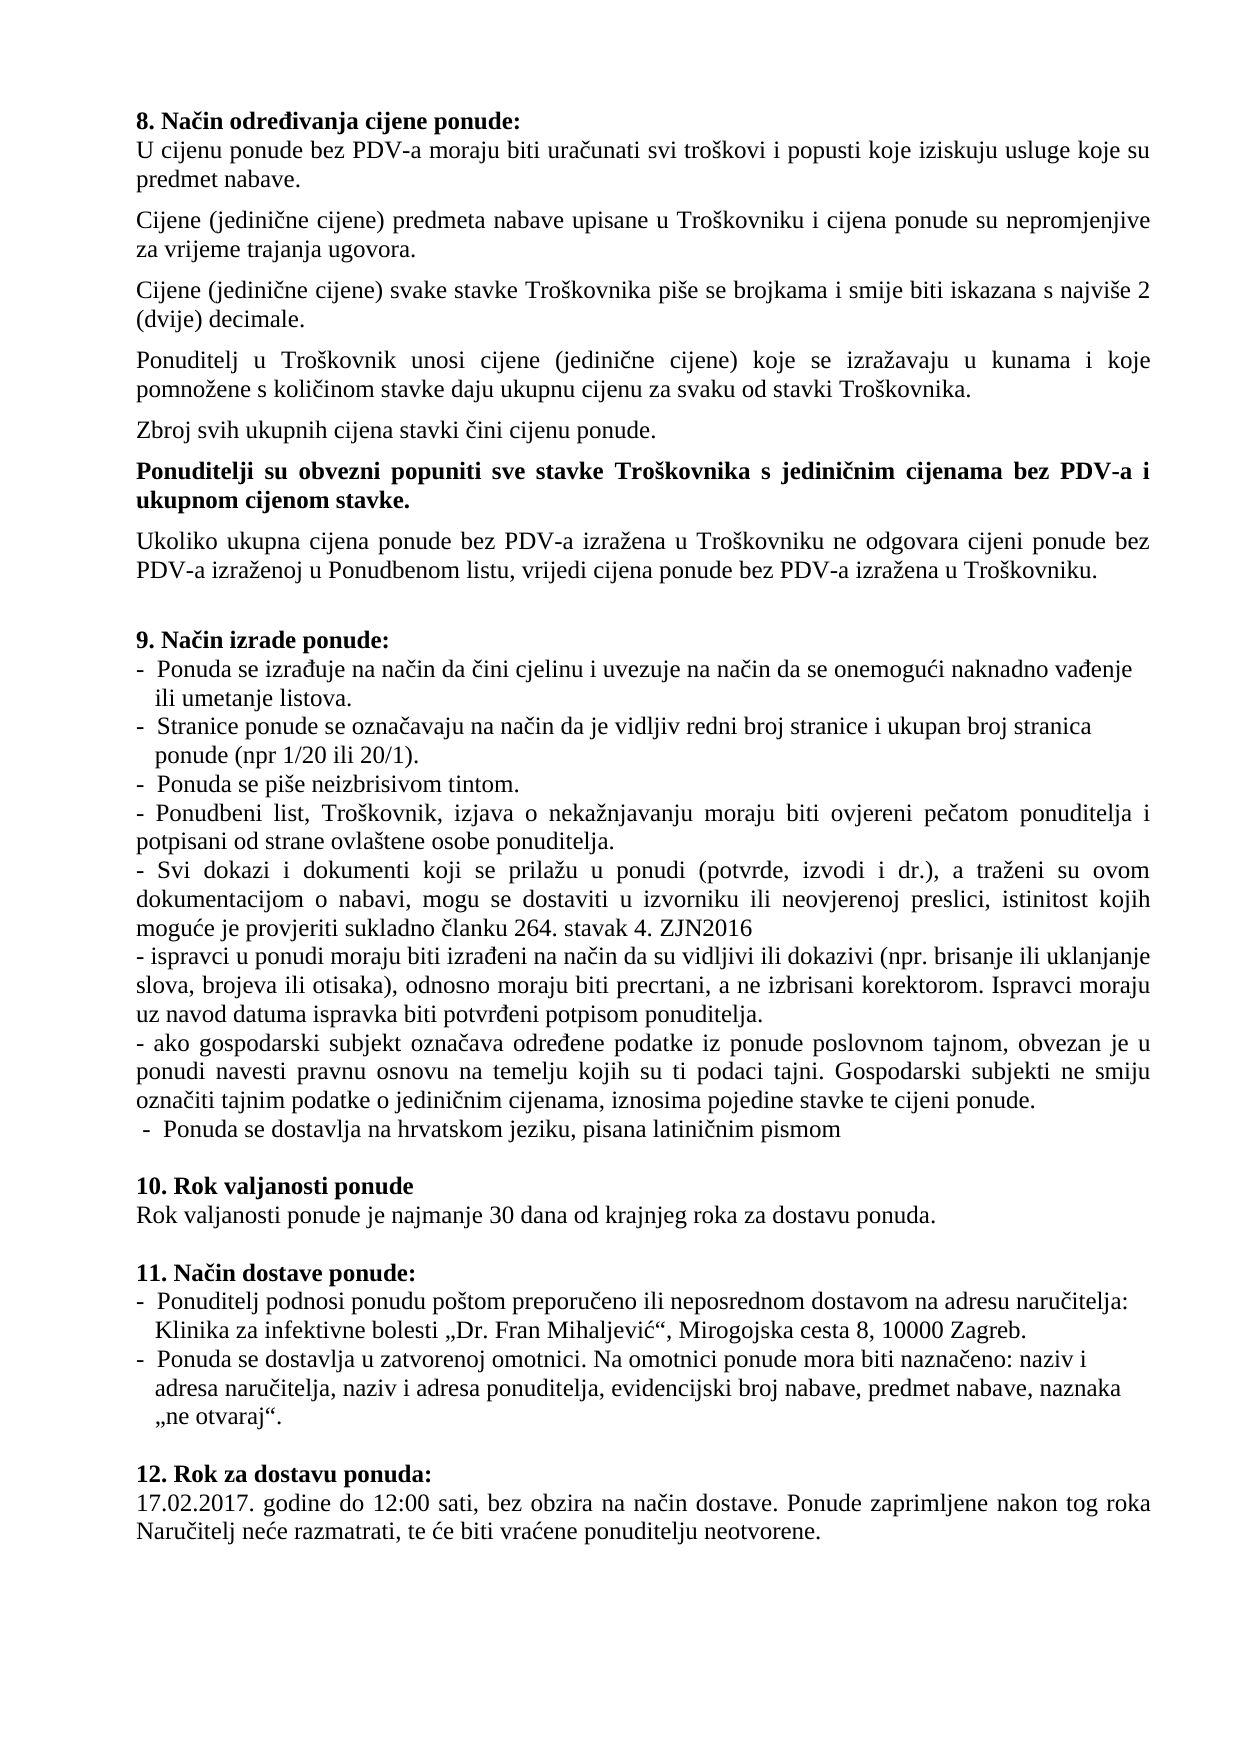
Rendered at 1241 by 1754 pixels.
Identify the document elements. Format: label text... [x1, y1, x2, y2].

text adresa naručitelja, naziv i adresa ponuditelja, evidencijski broj nabave, predmet nabave, naznaka [136, 1373, 1152, 1401]
text U cijenu ponude bez PDV-a moraju biti uračunati svi troškovi i popusti koje iziskuju usluge koje su predmet nabave. [136, 135, 1152, 193]
text Zbroj svih ukupnih cijena stavki čini cijenu ponude. [136, 415, 1152, 444]
text 12. Rok za dostavu ponuda: [136, 1459, 1152, 1488]
text - Ponudbeni list, Troškovnik, izjava o nekažnjavanju moraju biti ovjereni pečatom ponuditelja i potpisani od strane ovlaštene osobe ponuditelja. [136, 798, 1152, 855]
text Ponuditelji su obvezni popuniti sve stavke Troškovnika s jediničnim cijenama bez PDV-a i ukupnom cijenom stavke. [136, 456, 1152, 514]
text 8. Način određivanja cijene ponude: [136, 106, 1152, 135]
text Ukoliko ukupna cijena ponude bez PDV-a izražena u Troškovniku ne odgovara cijeni ponude bez PDV-a izraženoj u Ponudbenom listu, vrijedi cijena ponude bez PDV-a izražena u Troškovniku. [136, 526, 1152, 584]
text Klinika za infektivne bolesti „Dr. Fran Mihaljević“, Mirogojska cesta 8, 10000 Zagreb. [136, 1315, 1152, 1344]
text - ispravci u ponudi moraju biti izrađeni na način da su vidljivi ili dokazivi (npr. brisanje ili uklanjanje slova, brojeva ili otisaka), odnosno moraju biti precrtani, a ne izbrisani korektorom. Ispravci moraju uz navod datuma ispravka biti potvrđeni potpisom ponuditelja. [136, 941, 1152, 1028]
text Rok valjanosti ponude je najmanje 30 dana od krajnjeg roka za dostavu ponuda. [136, 1200, 1152, 1229]
text 17.02.2017. godine do 12:00 sati, bez obzira na način dostave. Ponude zaprimljene nakon tog roka Naručitelj neće razmatrati, te će biti vraćene ponuditelju neotvorene. [136, 1488, 1152, 1545]
text ponude (npr 1/20 ili 20/1). [136, 740, 1152, 769]
text Cijene (jedinične cijene) predmeta nabave upisane u Troškovniku i cijena ponude su nepromjenjive za vrijeme trajanja ugovora. [136, 205, 1152, 263]
text - Ponuditelj podnosi ponudu poštom preporučeno ili neposrednom dostavom na adresu naručitelja: [136, 1286, 1152, 1315]
text „ne otvaraj“. [136, 1401, 1152, 1430]
text Ponuditelj u Troškovnik unosi cijene (jedinične cijene) koje se izražavaju u kunama i koje pomnožene s količinom stavke daju ukupnu cijenu za svaku od stavki Troškovnika. [136, 345, 1152, 403]
text 11. Način dostave ponude: [136, 1258, 1152, 1286]
text ili umetanje listova. [136, 683, 1152, 711]
text - Ponuda se dostavlja na hrvatskom jeziku, pisana latiničnim pismom [136, 1114, 1152, 1143]
text - Stranice ponude se označavaju na način da je vidljiv redni broj stranice i ukupan broj stranica [136, 711, 1152, 740]
text Cijene (jedinične cijene) svake stavke Troškovnika piše se brojkama i smije biti iskazana s najviše 2 (dvije) decimale. [136, 275, 1152, 333]
text - Svi dokazi i dokumenti koji se prilažu u ponudi (potvrde, izvodi i dr.), a traženi su ovom dokumentacijom o nabavi, mogu se dostaviti u izvorniku ili neovjerenoj preslici, istinitost kojih moguće je provjeriti sukladno članku 264. stavak 4. ZJN2016 [136, 855, 1152, 941]
text 10. Rok valjanosti ponude [136, 1171, 1152, 1200]
text - Ponuda se dostavlja u zatvorenoj omotnici. Na omotnici ponude mora biti naznačeno: naziv i [136, 1344, 1152, 1373]
text - Ponuda se piše neizbrisivom tintom. [136, 769, 1152, 798]
text - ako gospodarski subjekt označava određene podatke iz ponude poslovnom tajnom, obvezan je u ponudi navesti pravnu osnovu na temelju kojih su ti podaci tajni. Gospodarski subjekti ne smiju označiti tajnim podatke o jediničnim cijenama, iznosima pojedine stavke te cijeni ponude. [136, 1028, 1152, 1114]
text - Ponuda se izrađuje na način da čini cjelinu i uvezuje na način da se onemogući naknadno vađenje [136, 654, 1152, 683]
text 9. Način izrade ponude: [136, 625, 1152, 654]
